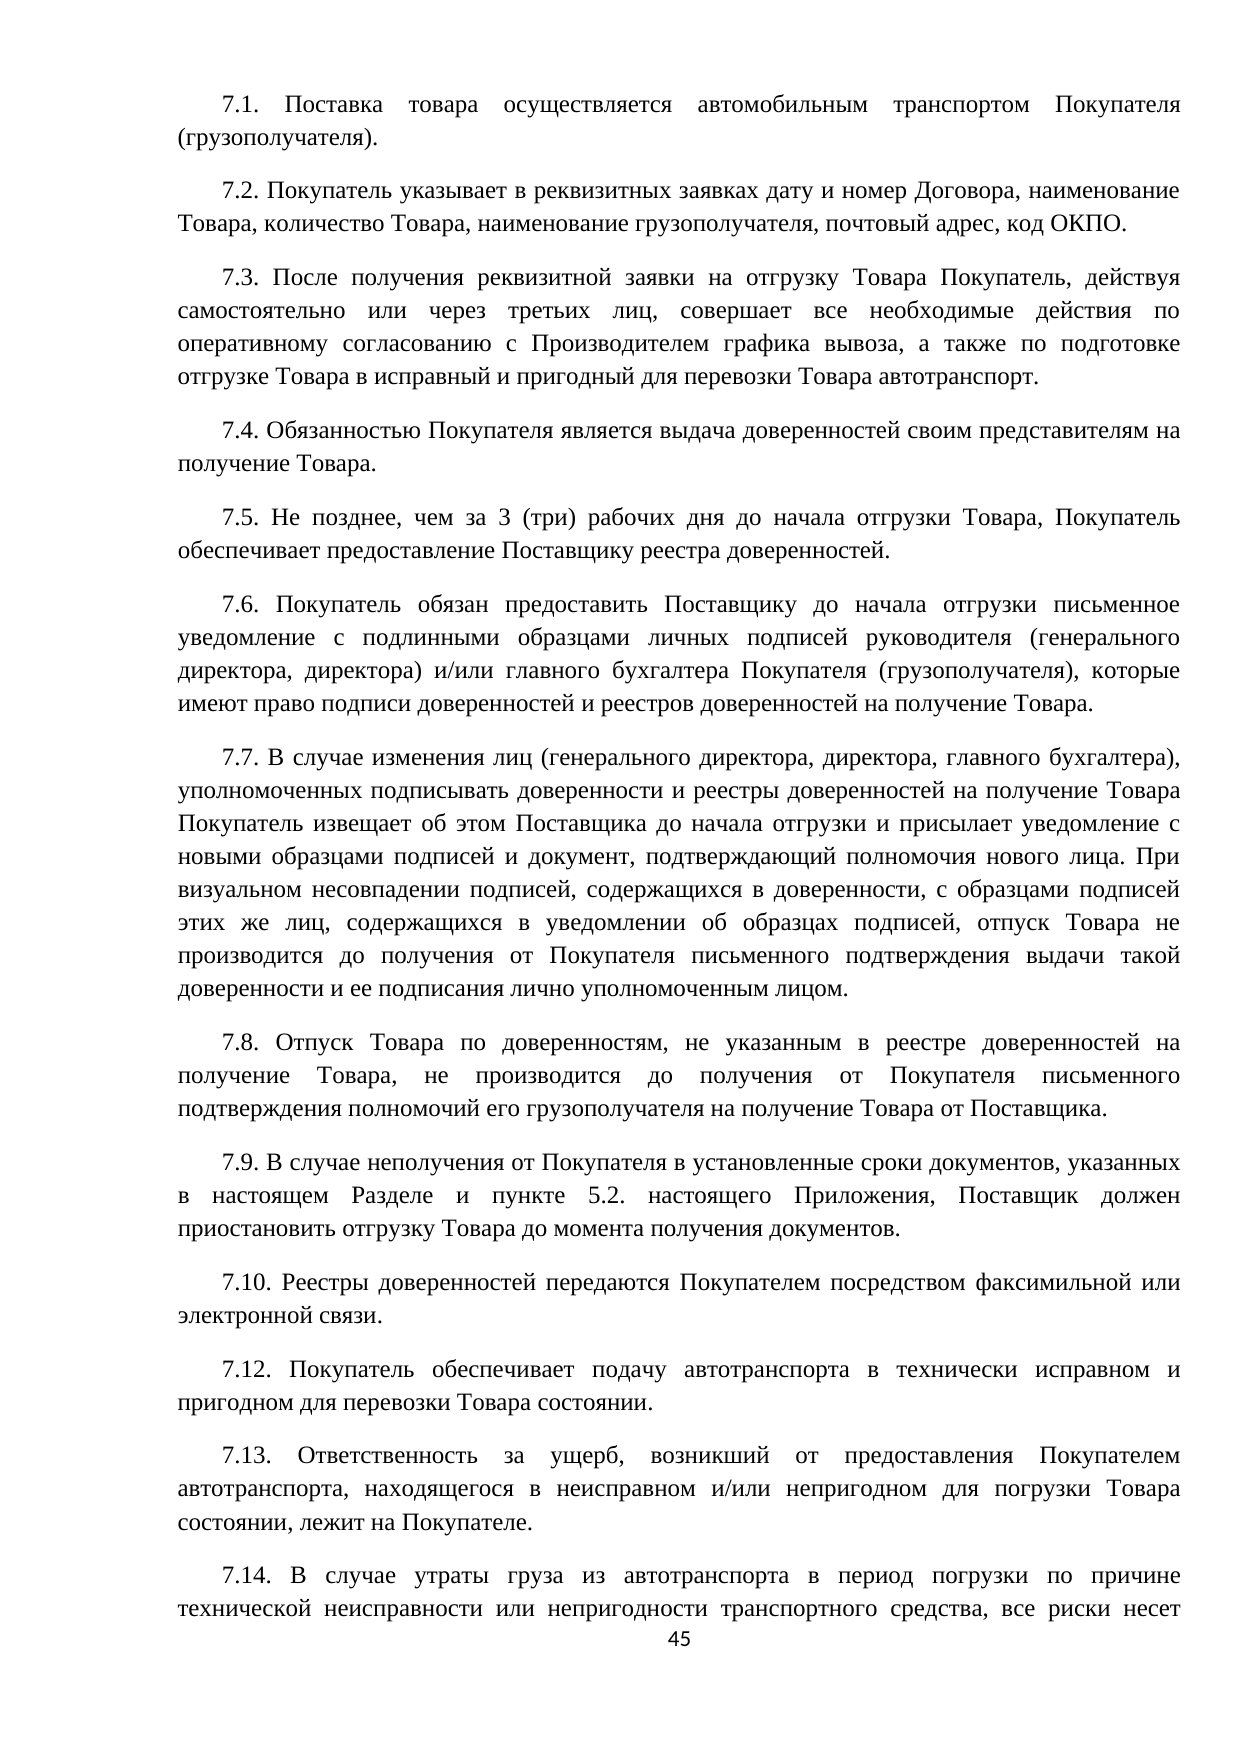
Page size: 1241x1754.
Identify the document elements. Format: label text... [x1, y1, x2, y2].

text 7.12. Покупатель обеспечивает подачу автотранспорта в технически исправном и пригодном для перевозки Товара состоянии. [177, 1354, 1181, 1415]
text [177, 1560, 1181, 1622]
text 7.6. Покупатель обязан предоставить Поставщику до начала отгрузки письменное уведомление с подлинными образцами личных подписей руководителя (генерального директора, директора) и/или главного бухгалтера Покупателя (грузополучателя), которые имеют право подписи доверенностей и реестров доверенностей на получение Товара. [178, 589, 1181, 717]
text 7.2. Покупатель указывает в реквизитных заявках дату и номер Договора, наименование Товара, количество Товара, наименование грузополучателя, почтовый адрес, код ОКПО. [177, 176, 1181, 237]
text 7.4. Обязанностью Покупателя является выдача доверенностей своим представителям на получение Товара. [178, 415, 1181, 477]
text 7.3. После получения реквизитной заявки на отгрузку Товара Покупатель, действуя самостоятельно или через третьих лиц, совершает все необходимые действия по оперативному согласованию с Производителем графика вывоза, а также по подготовке отгрузке Товара в исправный и пригодный для перевозки Товара автотранспорт. [177, 262, 1181, 390]
text 7.5. Не позднее, чем за 3 (три) рабочих дня до начала отгрузки Товара, Покупатель обеспечивает предоставление Поставщику реестра доверенностей. [178, 502, 1181, 564]
text 7.7. В случае изменения лиц (генерального директора, директора, главного бухгалтера), уполномоченных подписывать доверенности и реестры доверенностей на получение Товара Покупатель извещает об этом Поставщика до начала отгрузки и присылает уведомление с новыми образцами подписей и документ, подтверждающий полномочия нового лица. При визуальном несовпадении подписей, содержащихся в доверенности, с образцами подписей этих же лиц, содержащихся в уведомлении об образцах подписей, отпуск Товара не производится до получения от Покупателя письменного подтверждения выдачи такой доверенности и ее подписания лично уполномоченным лицом. [178, 742, 1181, 1002]
text 7.8. Отпуск Товара по доверенностям, не указанным в реестре доверенностей на получение Товара, не производится до получения от Покупателя письменного подтверждения полномочий его грузополучателя на получение Товара от Поставщика. [178, 1027, 1181, 1122]
text 7.10. Реестры доверенностей передаются Покупателем посредством факсимильной или электронной связи. [178, 1267, 1181, 1328]
text 7.13. Ответственность за ущерб, возникший от предоставления Покупателем автотранспорта, находящегося в неисправном и/или непригодном для погрузки Товара состоянии, лежит на Покупателе. [177, 1441, 1181, 1535]
text 7.1. Поставка товара осуществляется автомобильным транспортом Покупателя (грузополучателя). [177, 89, 1181, 150]
text 7.9. В случае неполучения от Покупателя в установленные сроки документов, указанных в настоящем Разделе и пункте 5.2. настоящего Приложения, Поставщик должен приостановить отгрузку Товара до момента получения документов. [178, 1147, 1181, 1242]
